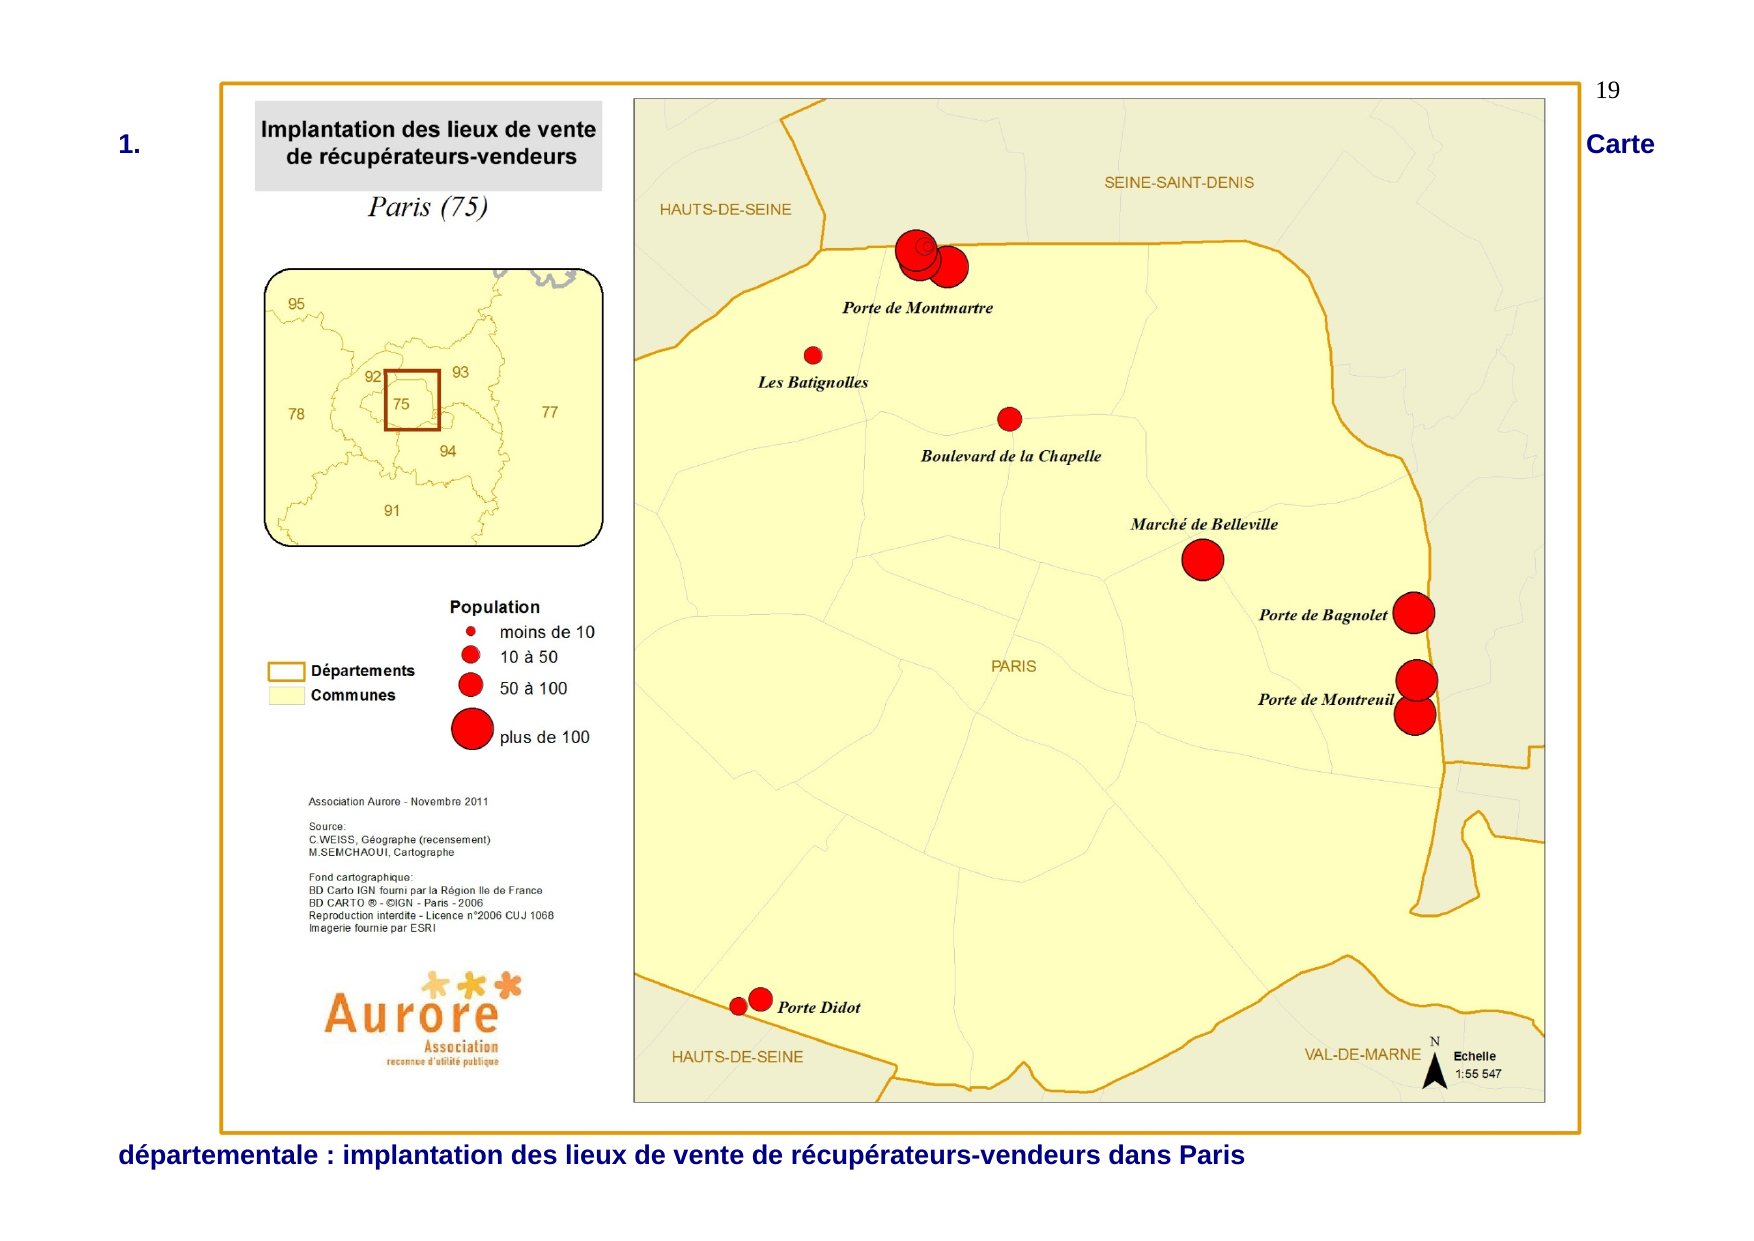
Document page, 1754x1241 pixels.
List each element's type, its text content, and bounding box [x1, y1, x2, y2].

picture [209, 75, 1586, 1139]
